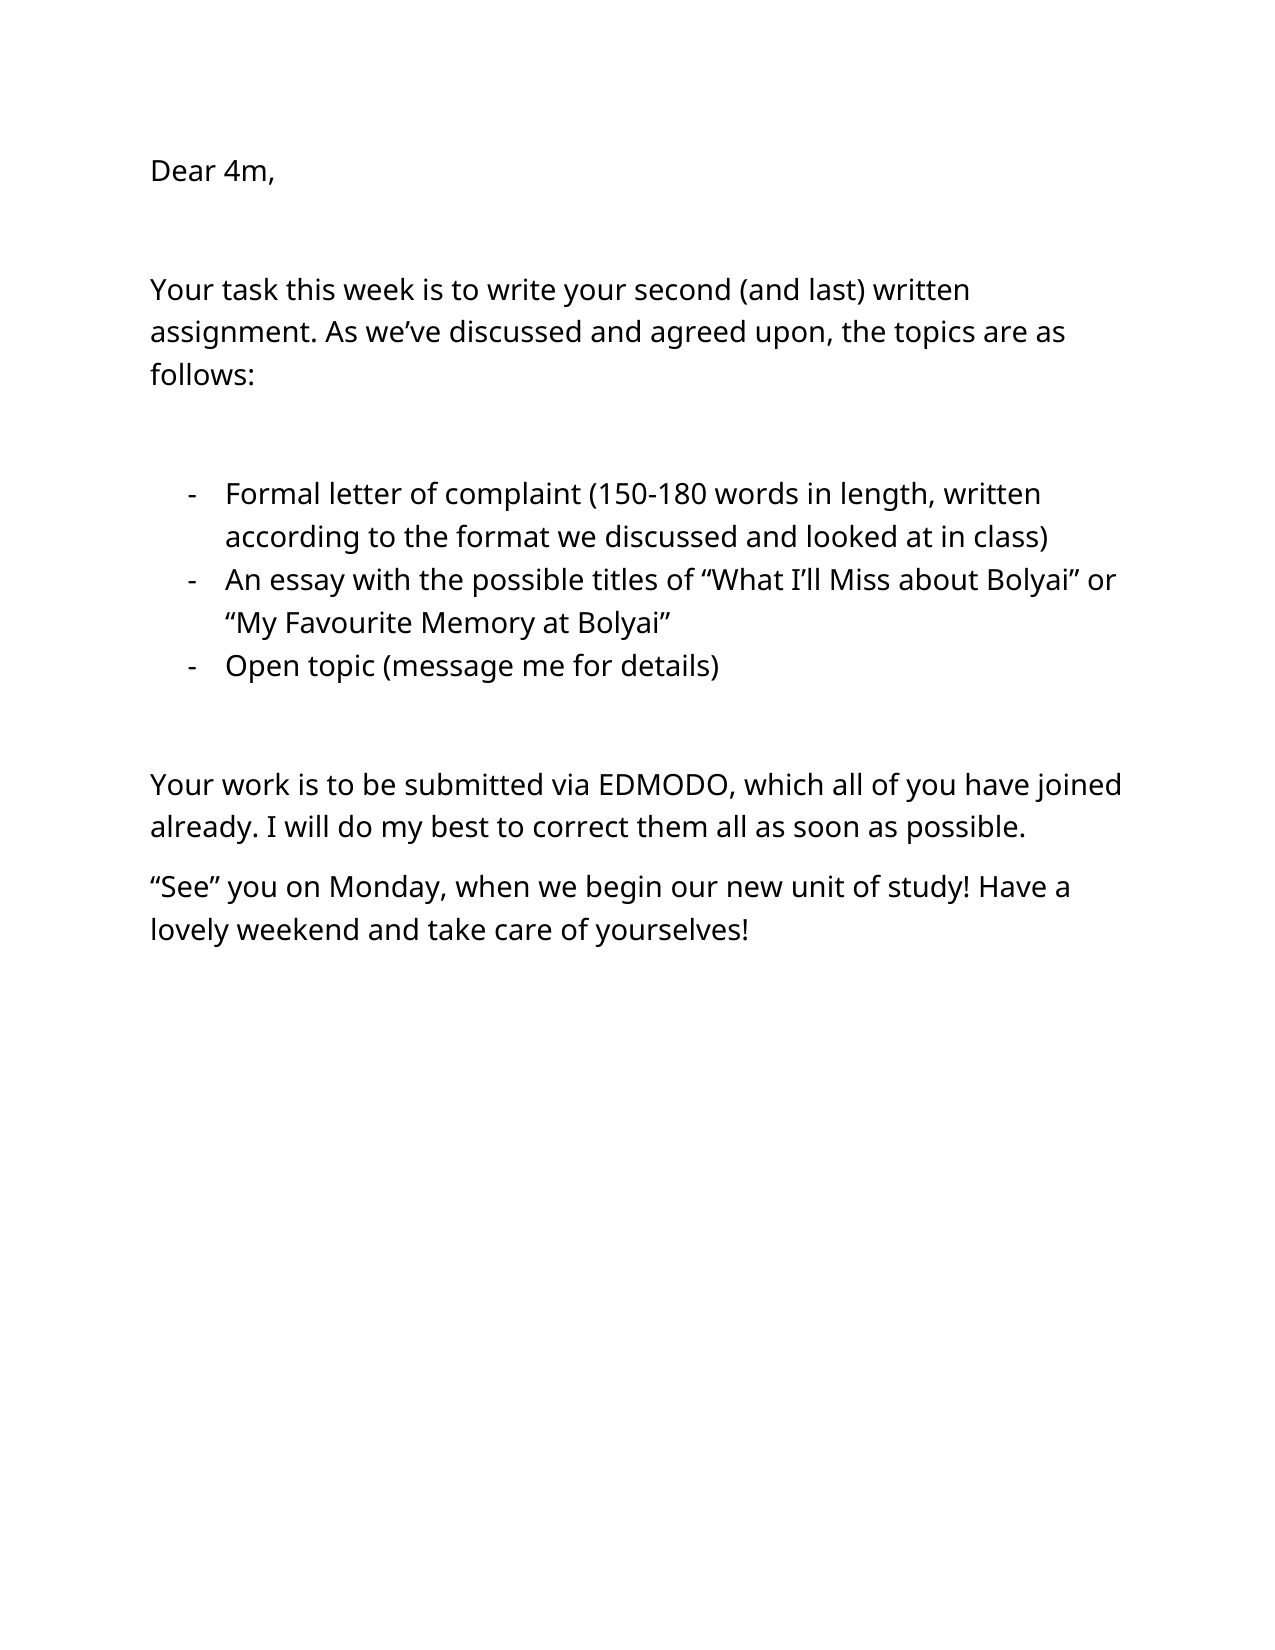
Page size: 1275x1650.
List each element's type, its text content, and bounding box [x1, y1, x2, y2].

text “See” you on Monday, when we begin our new unit of study! Have a lovely weekend and take care of yourselves! [150, 866, 1125, 948]
list Formal letter of complaint (150-180 words in length, written according to the format we discussed and looked at in class) [187, 473, 1125, 556]
text Your task this week is to write your second (and last) written assignment. As we’ve discussed and agreed upon, the topics are as follows: [150, 269, 1125, 394]
text Your work is to be submitted via EDMODO, which all of you have joined already. I will do my best to correct them all as soon as possible. [150, 764, 1125, 846]
list An essay with the possible titles of “What I’ll Miss about Bolyai” or “My Favourite Memory at Bolyai” [187, 559, 1125, 642]
list Open topic (message me for details) [187, 645, 1125, 684]
text Dear 4m, [150, 150, 1125, 190]
